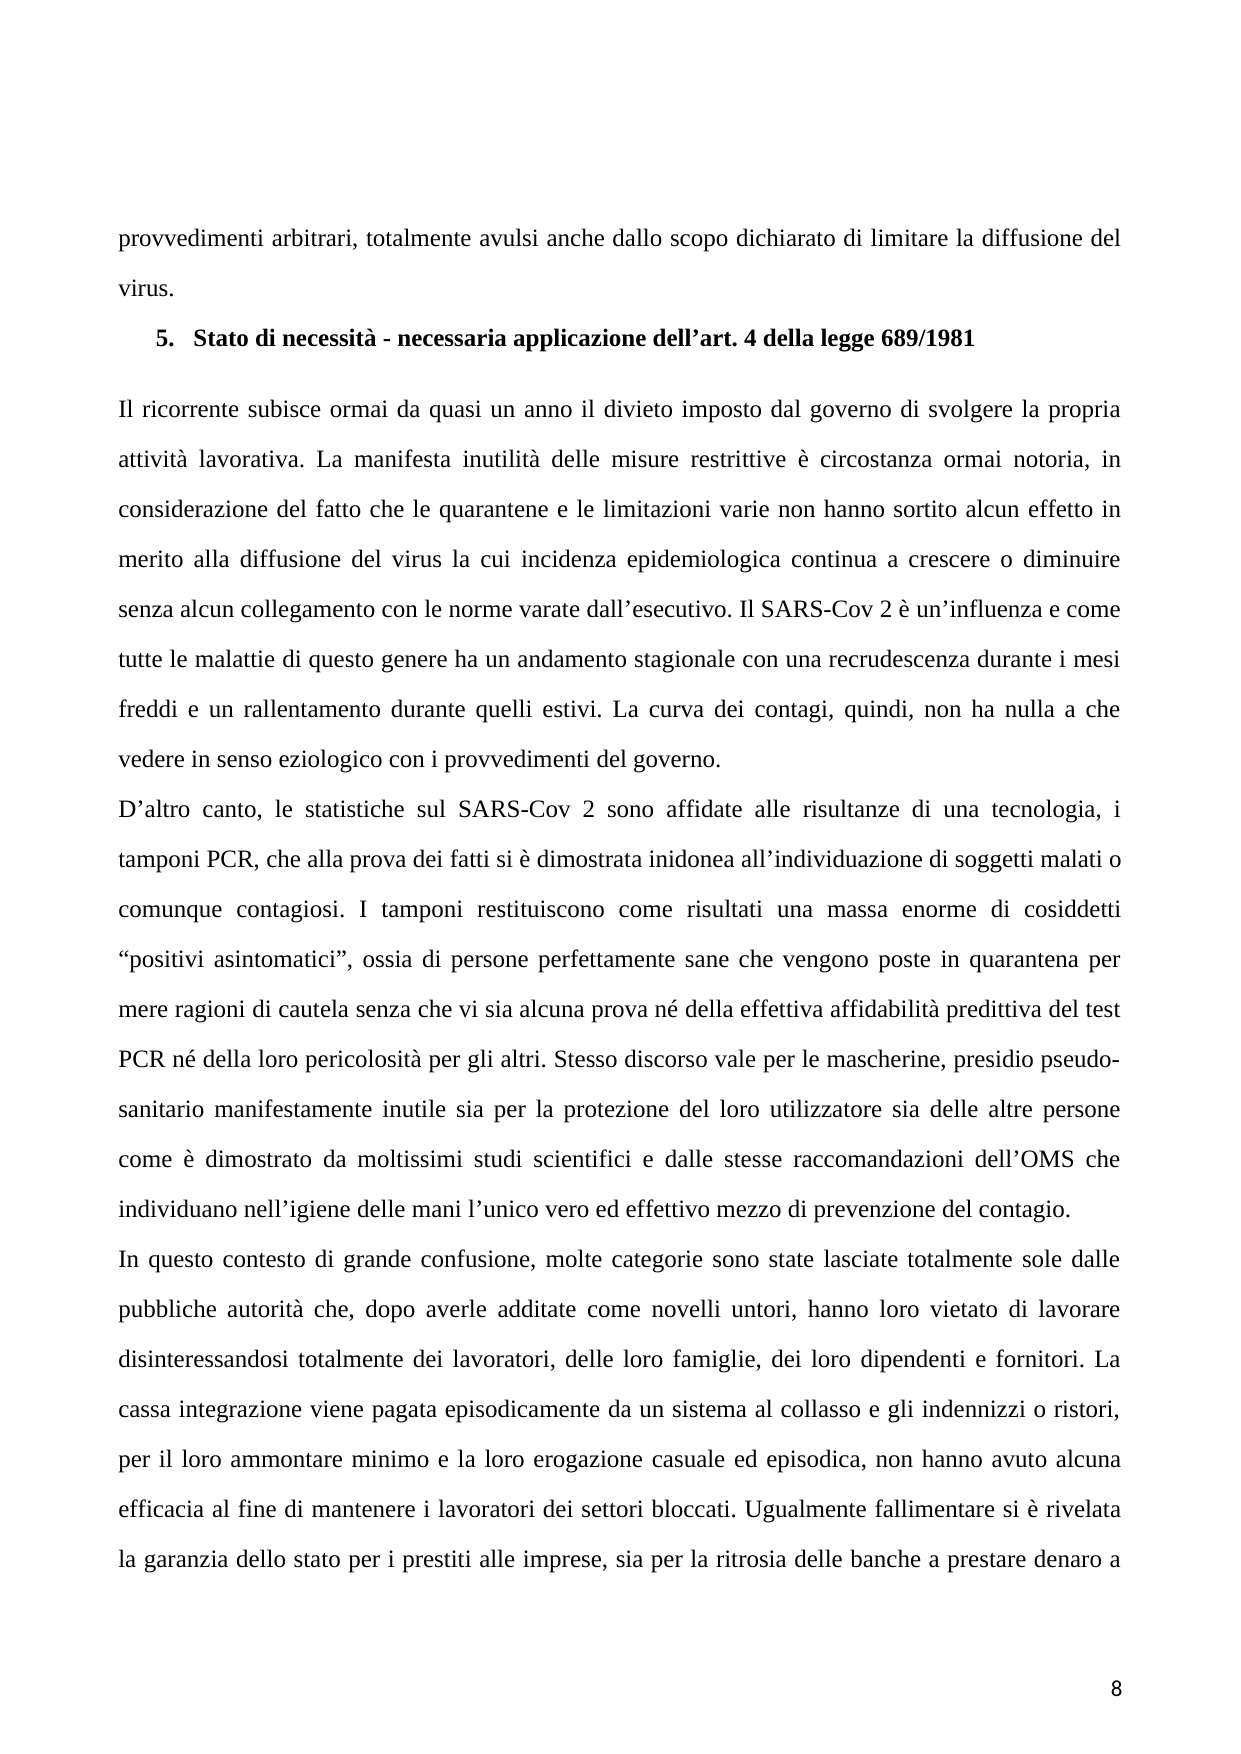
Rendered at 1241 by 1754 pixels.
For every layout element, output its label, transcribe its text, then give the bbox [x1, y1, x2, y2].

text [118, 1228, 1122, 1578]
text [118, 207, 1122, 307]
text D’altro canto, le statistiche sul SARS-Cov 2 sono affidate alle risultanze di una tecnologia, i tamponi PCR, che alla prova dei fatti si è dimostrata inidonea all’individuazione di soggetti malati o comunque contagiosi. I tamponi restituiscono come risultati una massa enorme di cosiddetti “positivi asintomatici”, ossia di persone perfettamente sane che vengono poste in quarantena per mere ragioni di cautela senza che vi sia alcuna prova né della effettiva affidabilità predittiva del test PCR né della loro pericolosità per gli altri. Stesso discorso vale per le mascherine, presidio pseudo-sanitario manifestamente inutile sia per la protezione del loro utilizzatore sia delle altre persone come è dimostrato da moltissimi studi scientifici e dalle stesse raccomandazioni dell’OMS che individuano nell’igiene delle mani l’unico vero ed effettivo mezzo di prevenzione del contagio. [118, 778, 1122, 1228]
text Il ricorrente subisce ormai da quasi un anno il divieto imposto dal governo di svolgere la propria attività lavorativa. La manifesta inutilità delle misure restrittive è circostanza ormai notoria, in considerazione del fatto che le quarantene e le limitazioni varie non hanno sortito alcun effetto in merito alla diffusione del virus la cui incidenza epidemiologica continua a crescere o diminuire senza alcun collegamento con le norme varate dall’esecutivo. Il SARS-Cov 2 è un’influenza e come tutte le malattie di questo genere ha un andamento stagionale con una recrudescenza durante i mesi freddi e un rallentamento durante quelli estivi. La curva dei contagi, quindi, non ha nulla a che vedere in senso eziologico con i provvedimenti del governo. [118, 378, 1122, 778]
list Stato di necessità - necessaria applicazione dell’art. 4 della legge 689/1981 [156, 307, 1122, 357]
